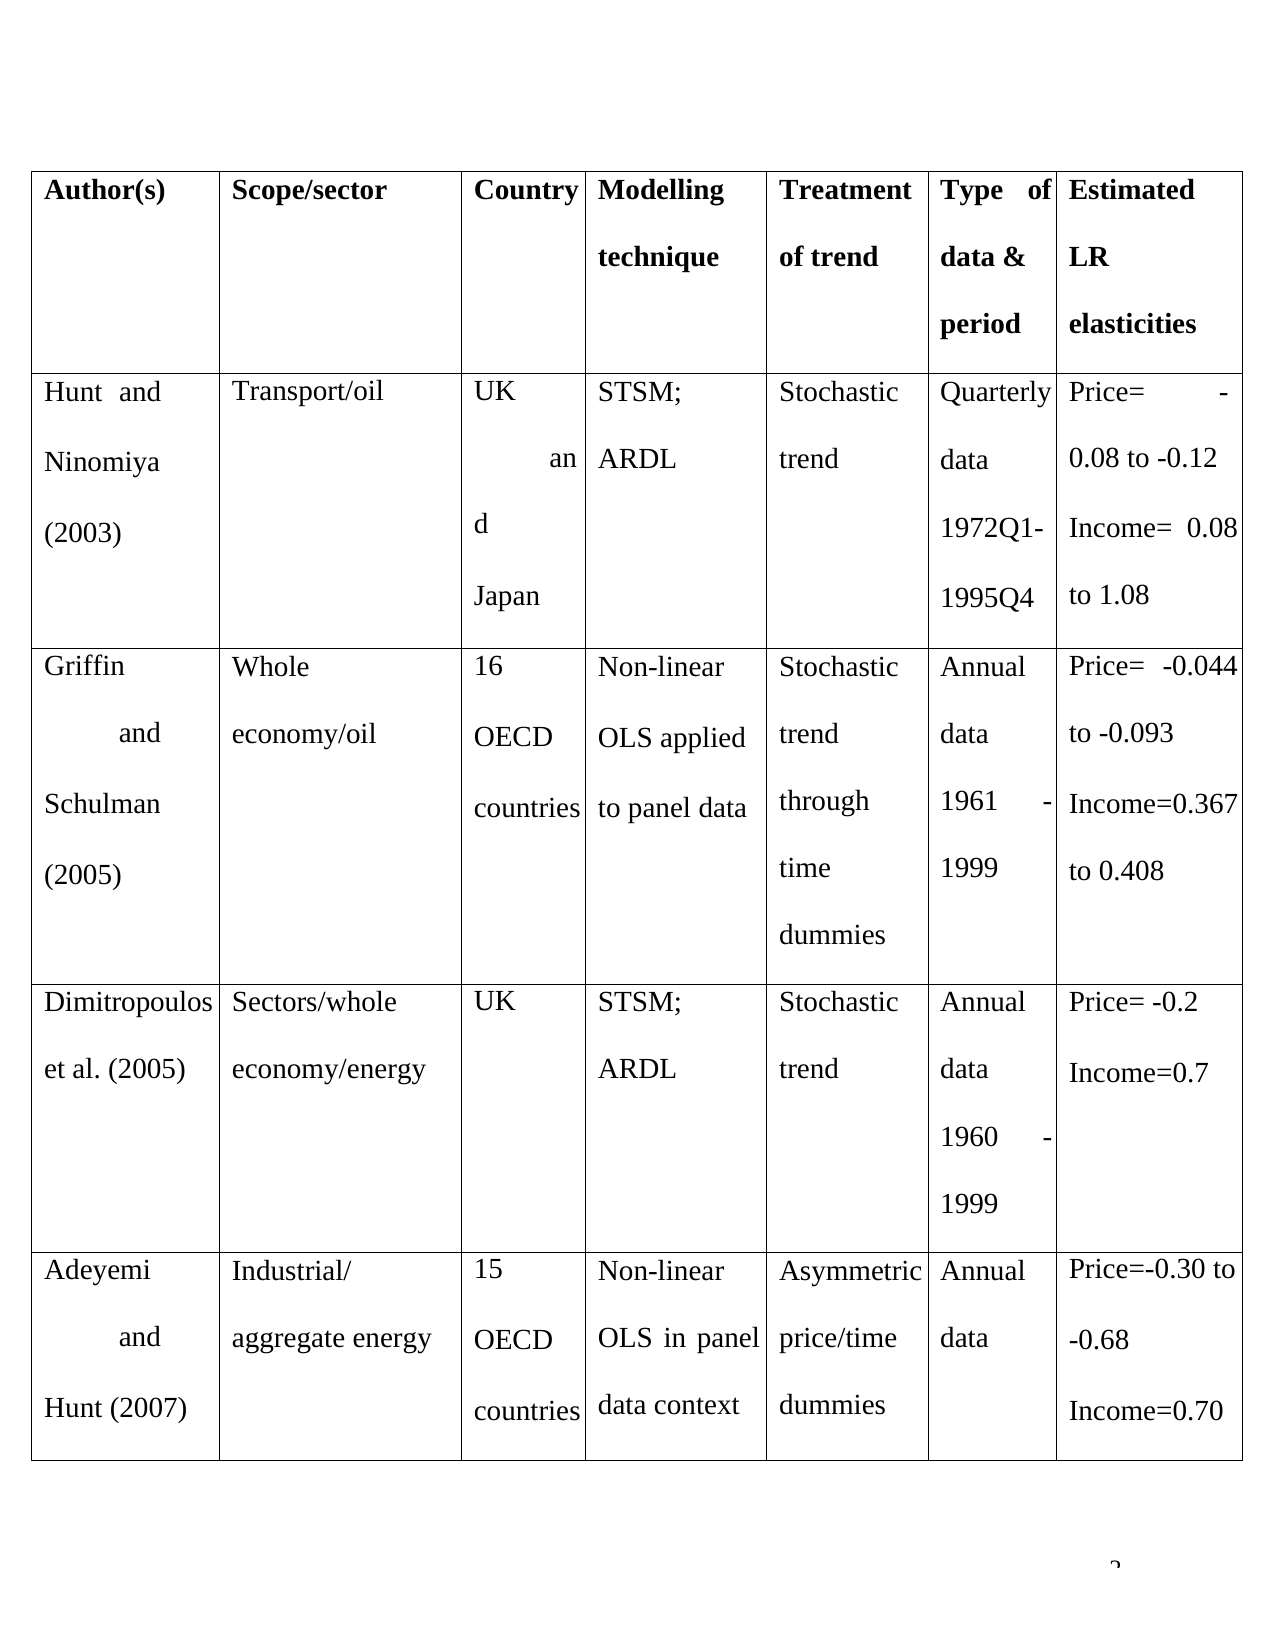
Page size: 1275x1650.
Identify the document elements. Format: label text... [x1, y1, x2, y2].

table_cell Industrial/ aggregate energy [220, 1253, 461, 1460]
table_cell Annual data [929, 1253, 1056, 1460]
table_cell Transport/oil [220, 374, 461, 648]
table_cell Quarterly data 1972Q1- 1995Q4 [929, 374, 1056, 648]
table_cell STSM; ARDL [586, 374, 766, 648]
table_cell Annual data 1961 - 1999 [929, 649, 1056, 983]
table_header Author(s) [32, 172, 219, 373]
table_cell Hunt and Ninomiya (2003) [32, 374, 219, 648]
table_cell Price= -0.2 Income=0.7 [1057, 985, 1242, 1252]
table_header Type of data & period [929, 172, 1056, 373]
table_cell Price=-0.30 to -0.68 Income=0.70 [1057, 1253, 1242, 1460]
table_cell STSM; ARDL [586, 985, 766, 1252]
table_header Modelling technique [586, 172, 766, 373]
table_cell Adeyemi and Hunt (2007) [32, 1253, 219, 1460]
table_cell Annual data 1960 - 1999 [929, 985, 1056, 1252]
table_cell Price= -0.044 to -0.093 Income=0.367 to 0.408 [1057, 649, 1242, 983]
table_cell UK an d Japan [462, 374, 585, 648]
table_header Estimated LR elasticities [1057, 172, 1242, 373]
table_header Country [462, 172, 585, 373]
table_cell Whole economy/oil [220, 649, 461, 983]
table_cell Dimitropoulos et al. (2005) [32, 985, 219, 1252]
table_cell Stochastic trend [767, 374, 928, 648]
table_cell Non-linear OLS applied to panel data [586, 649, 766, 983]
table_cell Non-linear OLS in panel data context [586, 1253, 766, 1460]
table_header Scope/sector [220, 172, 461, 373]
table_cell Sectors/whole economy/energy [220, 985, 461, 1252]
table_cell 15 OECD countries [462, 1253, 585, 1460]
table_cell UK [462, 985, 585, 1252]
table_cell Price= - 0.08 to -0.12 Income= 0.08 to 1.08 [1057, 374, 1242, 648]
table_cell Griffin and Schulman (2005) [32, 649, 219, 983]
table_cell Asymmetric price/time dummies [767, 1253, 928, 1460]
table_header Treatment of trend [767, 172, 928, 373]
table_cell Stochastic trend [767, 985, 928, 1252]
table_cell Stochastic trend through time dummies [767, 649, 928, 983]
table_cell 16 OECD countries [462, 649, 585, 983]
